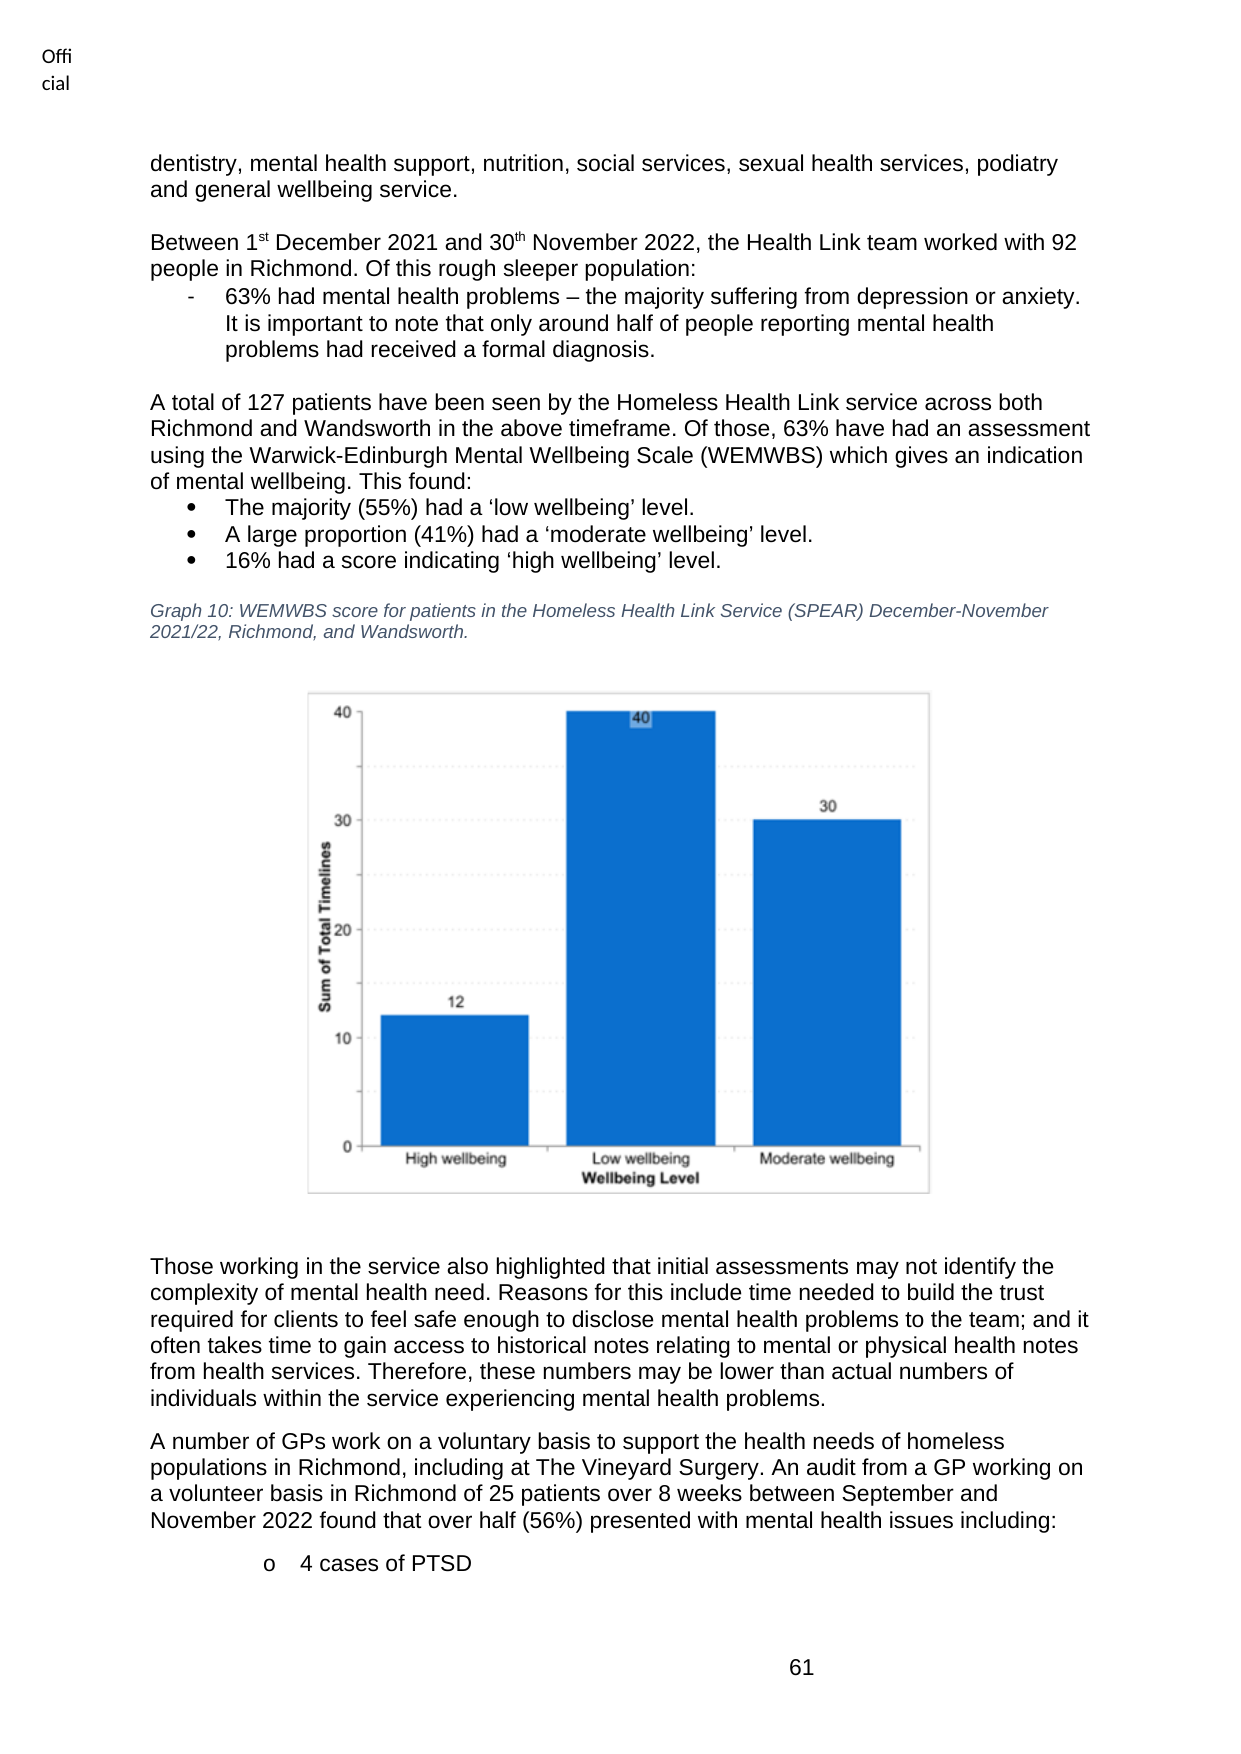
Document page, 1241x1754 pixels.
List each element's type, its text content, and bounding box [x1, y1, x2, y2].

text Graph 10: WEMWBS score for patients in the Homeless Health Link Service (SPEAR) December-November 2021/22, Richmond, and Wandsworth. [150, 600, 1090, 643]
text A number of GPs work on a voluntary basis to support the health needs of homeless populations in Richmond, including at The Vineyard Surgery. An audit from a GP working on a volunteer basis in Richmond of 25 patients over 8 weeks between September and November 2022 found that over half (56%) presented with mental health issues including: [150, 1428, 1090, 1533]
list 63% had mental health problems – the majority suffering from depression or anxiety. It is important to note that only around half of people reporting mental health problems had received a formal diagnosis. [187, 282, 1090, 362]
list A large proportion (41%) had a ‘moderate wellbeing’ level. [187, 521, 1090, 547]
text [150, 150, 1090, 203]
text A total of 127 patients have been seen by the Homeless Health Link service across both Richmond and Wandsworth in the above timeframe. Of those, 63% have had an assessment using the Warwick-Edinburgh Mental Wellbeing Scale (WEMWBS) which gives an indication of mental wellbeing. This found: [150, 389, 1090, 494]
text Those working in the service also highlighted that initial assessments may not identify the complexity of mental health need. Reasons for this include time needed to build the trust required for clients to feel safe enough to disclose mental health problems to the team; and it often takes time to gain access to historical notes relating to mental or physical health notes from health services. Therefore, these numbers may be lower than actual numbers of individuals within the service experiencing mental health problems. [150, 1253, 1090, 1411]
list 16% had a score indicating ‘high wellbeing’ level. [187, 547, 1090, 573]
picture [307, 690, 933, 1194]
text Between 1st December 2021 and 30th November 2022, the Health Link team worked with 92 people in Richmond. Of this rough sleeper population: [150, 229, 1090, 282]
list 4 cases of PTSD [262, 1550, 1090, 1578]
list The majority (55%) had a ‘low wellbeing’ level. [187, 494, 1090, 521]
